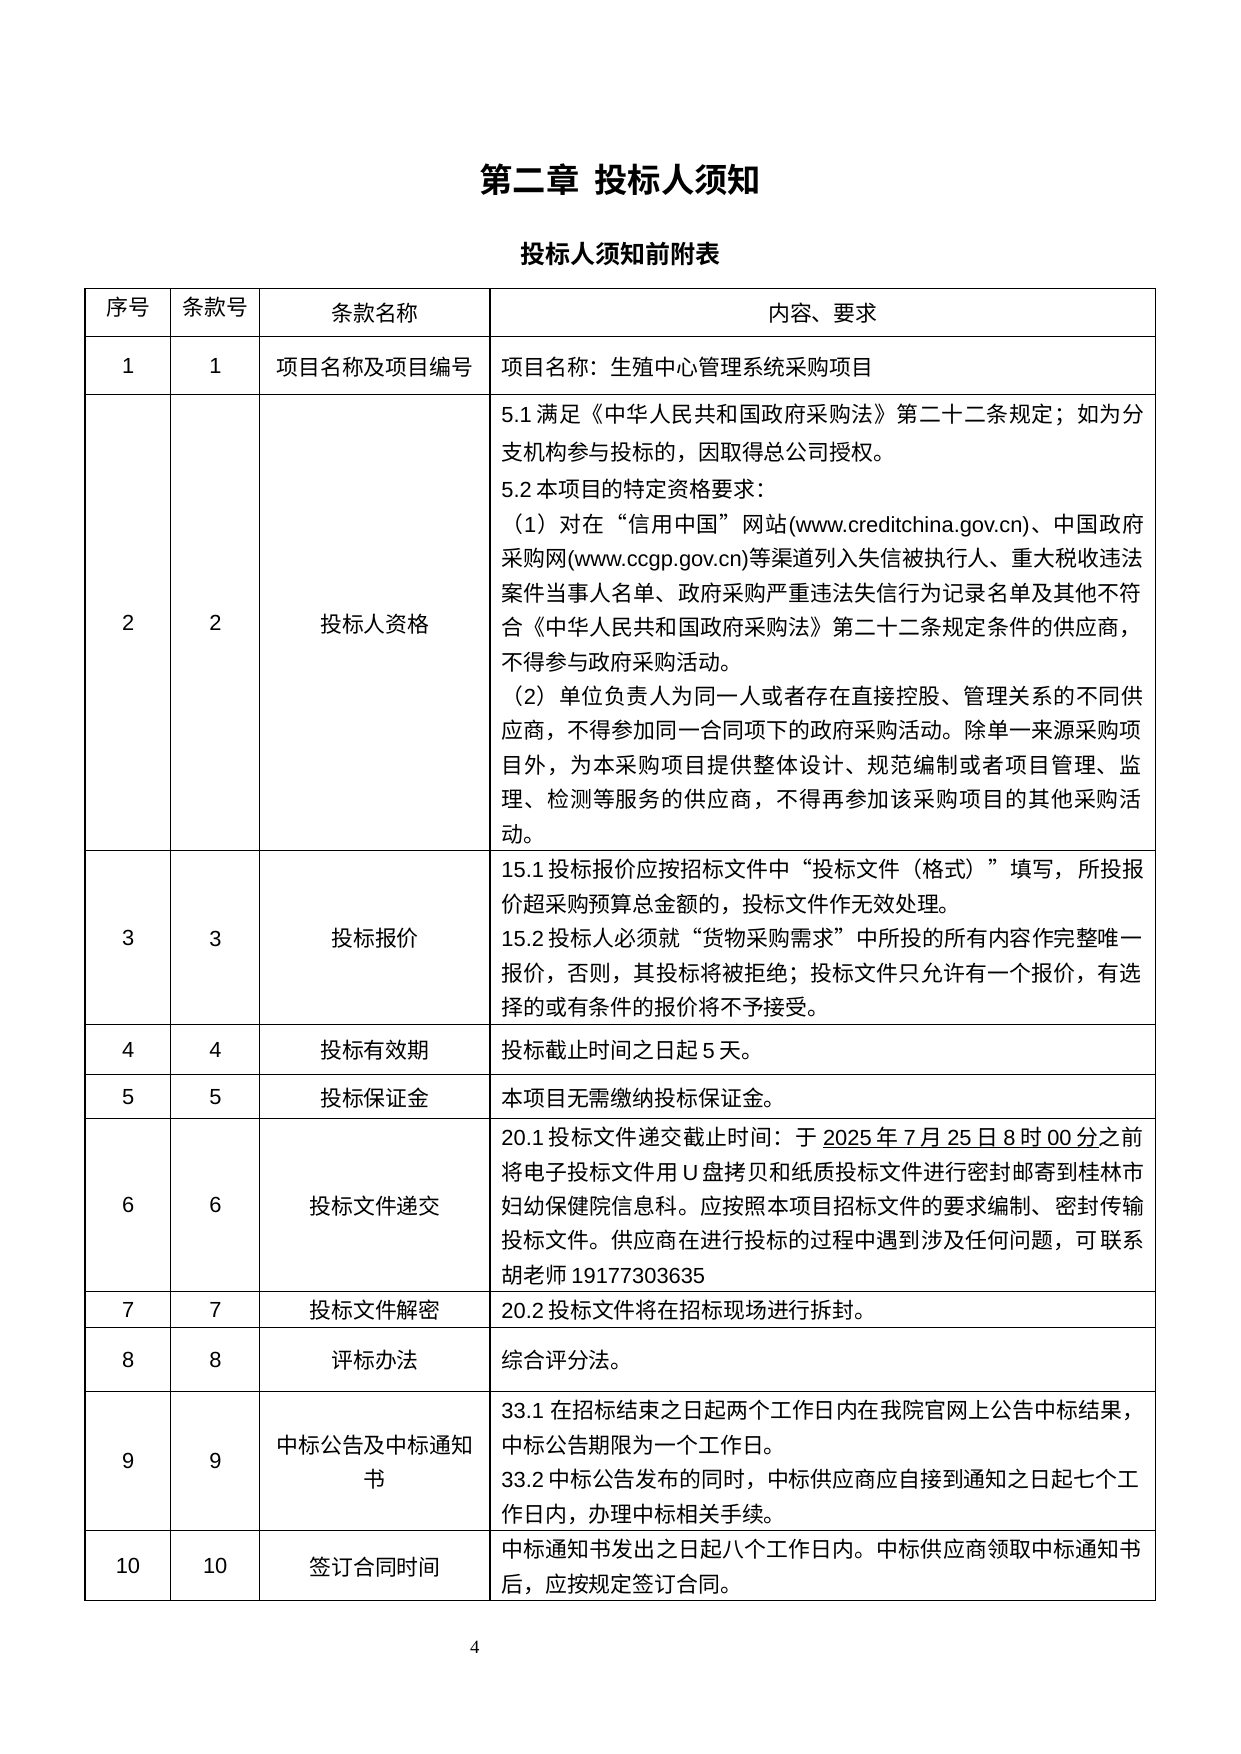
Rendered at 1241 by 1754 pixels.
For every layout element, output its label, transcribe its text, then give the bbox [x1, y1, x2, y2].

table_header 内容、要求 [491, 289, 1155, 336]
text 投标人须知前附表 [118, 219, 1122, 288]
table_cell 10 [171, 1531, 259, 1600]
table_cell 5 [86, 1075, 170, 1118]
table_cell 投标文件解密 [260, 1292, 489, 1327]
table_cell 投标报价 [260, 851, 489, 1023]
table_cell 项目名称及项目编号 [260, 337, 489, 394]
table_cell 4 [171, 1025, 259, 1074]
table_header 条款名称 [260, 289, 489, 336]
table_cell 9 [171, 1392, 259, 1530]
table_cell 8 [86, 1328, 170, 1391]
table_cell 1 [171, 337, 259, 394]
table_cell 15.1投标报价应按招标文件中“投标文件（格式）”填写，所投报价超采购预算总金额的，投标文件作无效处理。 15.2投标人必须就“货物采购需求”中所投的所有内容作完整唯一报价，否则，其投标将被拒绝；投标文件只允许有一个报价，有选择的或有条件的报价将不予接受。 [491, 851, 1155, 1023]
table_cell 9 [86, 1392, 170, 1530]
table_cell 3 [171, 851, 259, 1023]
table_cell 项目名称：生殖中心管理系统采购项目 [491, 337, 1155, 394]
table_cell 7 [171, 1292, 259, 1327]
table_cell 中标通知书发出之日起八个工作日内。中标供应商领取中标通知书后，应按规定签订合同。 [491, 1531, 1155, 1600]
table_cell 2 [86, 395, 170, 850]
table_header 序号 [86, 289, 170, 336]
table_cell 投标保证金 [260, 1075, 489, 1118]
table_cell 20.2投标文件将在招标现场进行拆封。 [491, 1292, 1155, 1327]
table_header 条款号 [171, 289, 259, 336]
table_cell 3 [86, 851, 170, 1023]
table_cell 6 [171, 1119, 259, 1291]
title 第二章 投标人须知 [118, 143, 1122, 212]
table_cell 33.1 在招标结束之日起两个工作日内在我院官网上公告中标结果，中标公告期限为一个工作日。 33.2中标公告发布的同时，中标供应商应自接到通知之日起七个工作日内，办理中标相关手续。 [491, 1392, 1155, 1530]
table_cell 5 [171, 1075, 259, 1118]
table_cell 6 [86, 1119, 170, 1291]
table_cell 1 [86, 337, 170, 394]
table_cell 本项目无需缴纳投标保证金。 [491, 1075, 1155, 1118]
table_cell 综合评分法。 [491, 1328, 1155, 1391]
table_cell 20.1投标文件递交截止时间：于2025年7月25日8时00分之前将电子投标文件用U盘拷贝和纸质投标文件进行密封邮寄到桂林市妇幼保健院信息科。应按照本项目招标文件的要求编制、密封传输投标文件。供应商在进行投标的过程中遇到涉及任何问题，可联系胡老师19177303635 [491, 1119, 1155, 1291]
table_cell 投标文件递交 [260, 1119, 489, 1291]
table_cell 5.1满足《中华人民共和国政府采购法》第二十二条规定；如为分支机构参与投标的，因取得总公司授权。 5.2本项目的特定资格要求： （1）对在“信用中国”网站(www.creditchina.gov.cn)、中国政府采购网(www.ccgp.gov.cn)等渠道列入失信被执行人、重大税收违法案件当事人名单、政府采购严重违法失信行为记录名单及其他不符合《中华人民共和国政府采购法》第二十二条规定条件的供应商，不得参与政府采购活动。 （2）单位负责人为同一人或者存在直接控股、管理关系的不同供应商，不得参加同一合同项下的政府采购活动。除单一来源采购项目外，为本采购项目提供整体设计、规范编制或者项目管理、监理、检测等服务的供应商，不得再参加该采购项目的其他采购活动。 [491, 395, 1155, 850]
table_cell 4 [86, 1025, 170, 1074]
table_cell 8 [171, 1328, 259, 1391]
table_cell 中标公告及中标通知书 [260, 1392, 489, 1530]
table_cell 7 [86, 1292, 170, 1327]
table_cell 投标有效期 [260, 1025, 489, 1074]
table_cell 2 [171, 395, 259, 850]
table_cell 投标截止时间之日起5天。 [491, 1025, 1155, 1074]
table_cell 10 [86, 1531, 170, 1600]
table_cell 签订合同时间 [260, 1531, 489, 1600]
table_cell 投标人资格 [260, 395, 489, 850]
table_cell 评标办法 [260, 1328, 489, 1391]
